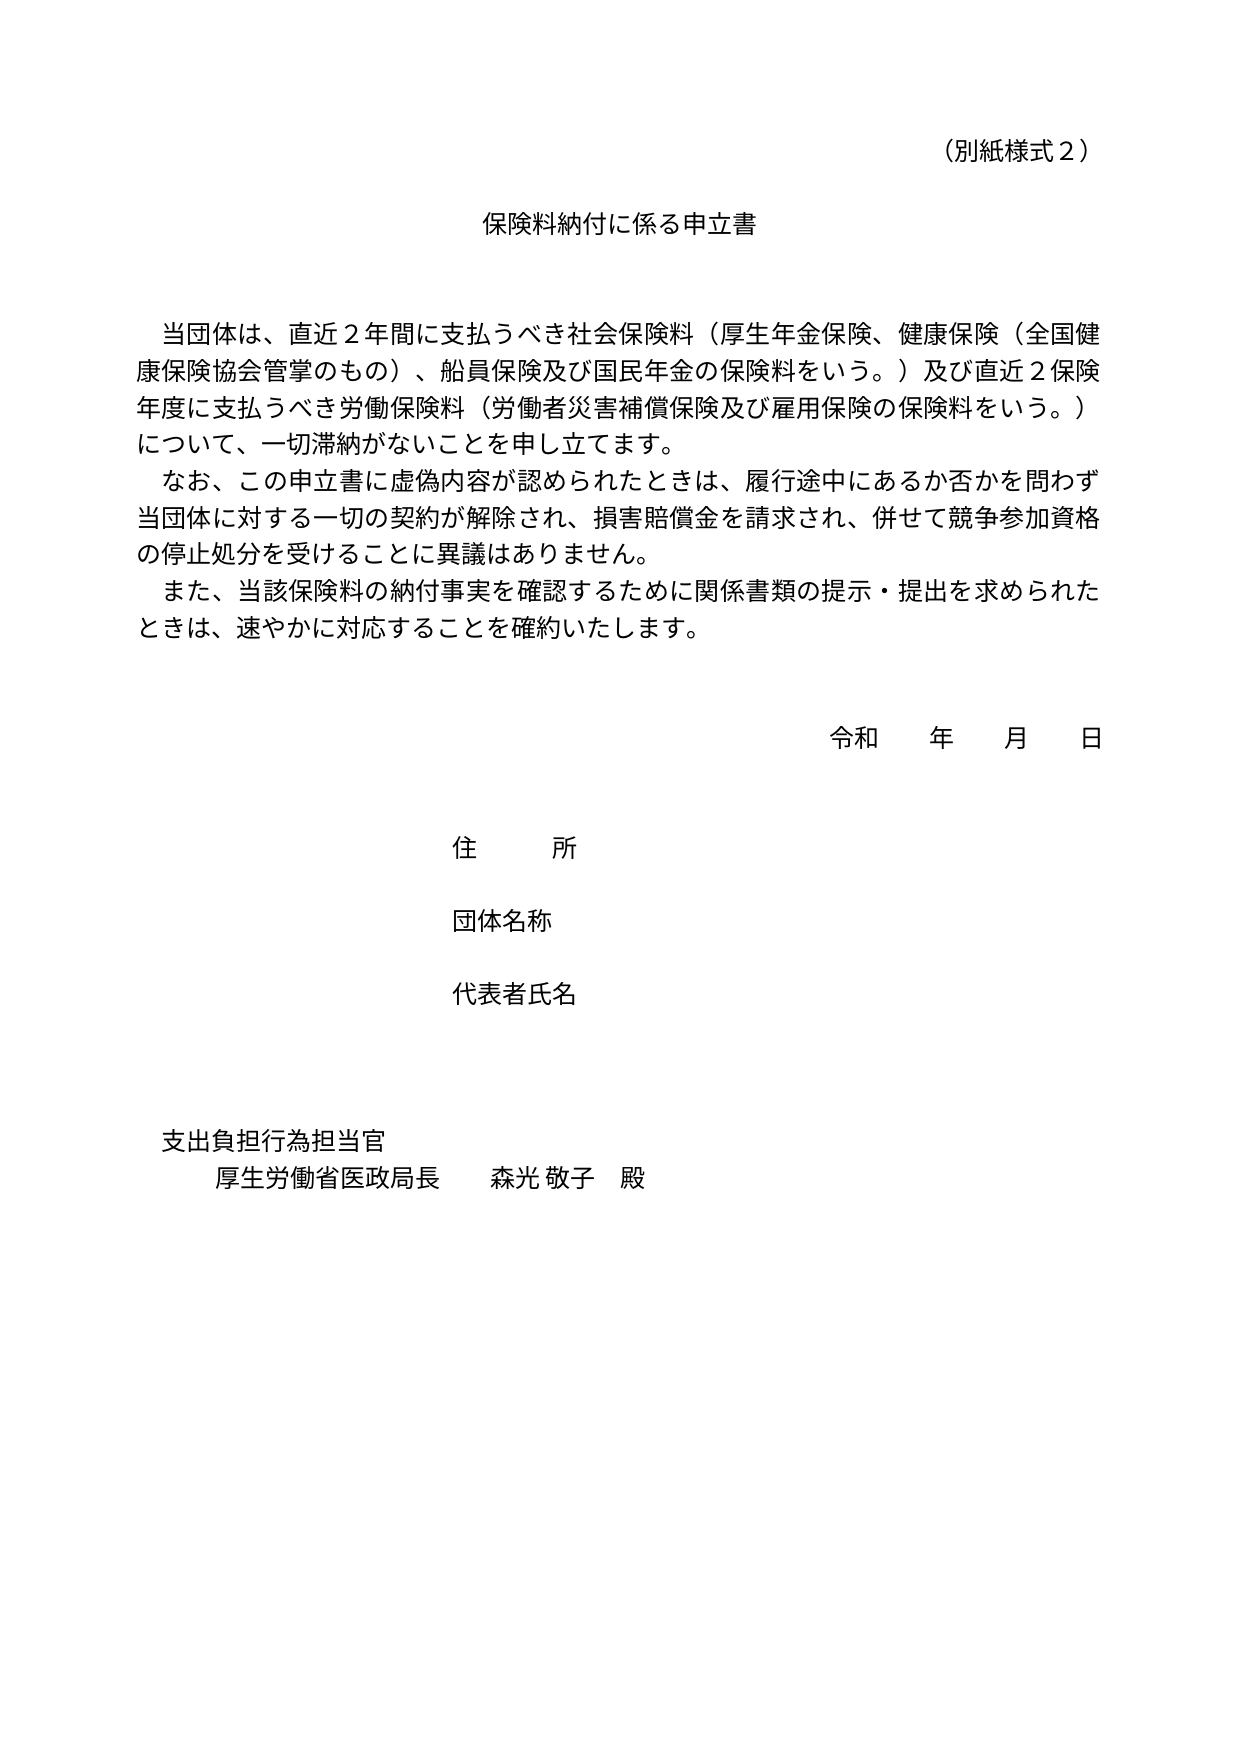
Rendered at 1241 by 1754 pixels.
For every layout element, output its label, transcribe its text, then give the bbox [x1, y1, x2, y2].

text 支出負担行為担当官 [162, 1121, 1104, 1158]
text 令和 年 月 日 [136, 718, 1104, 754]
text 代表者氏名 [428, 974, 1104, 1011]
text なお、この申立書に虚偽内容が認められたときは、履行途中にあるか否かを問わず当団体に対する一切の契約が解除され、損害賠償金を請求され、併せて競争参加資格の停止処分を受けることに異議はありません。 [136, 461, 1104, 571]
text 団体名称 [136, 901, 1104, 938]
text 厚生労働省医政局長 森光 敬子 殿 [190, 1158, 1104, 1194]
text （別紙様式２） [136, 131, 1104, 168]
text また、当該保険料の納付事実を確認するために関係書類の提示・提出を求められたときは、速やかに対応することを確約いたします。 [136, 571, 1104, 644]
text 住 所 [427, 828, 1104, 864]
text 当団体は、直近２年間に支払うべき社会保険料（厚生年金保険、健康保険（全国健康保険協会管掌のもの）、船員保険及び国民年金の保険料をいう。）及び直近２保険年度に支払うべき労働保険料（労働者災害補償保険及び雇用保険の保険料をいう。）について、一切滞納がないことを申し立てます。 [136, 314, 1104, 461]
text 保険料納付に係る申立書 [136, 204, 1104, 241]
